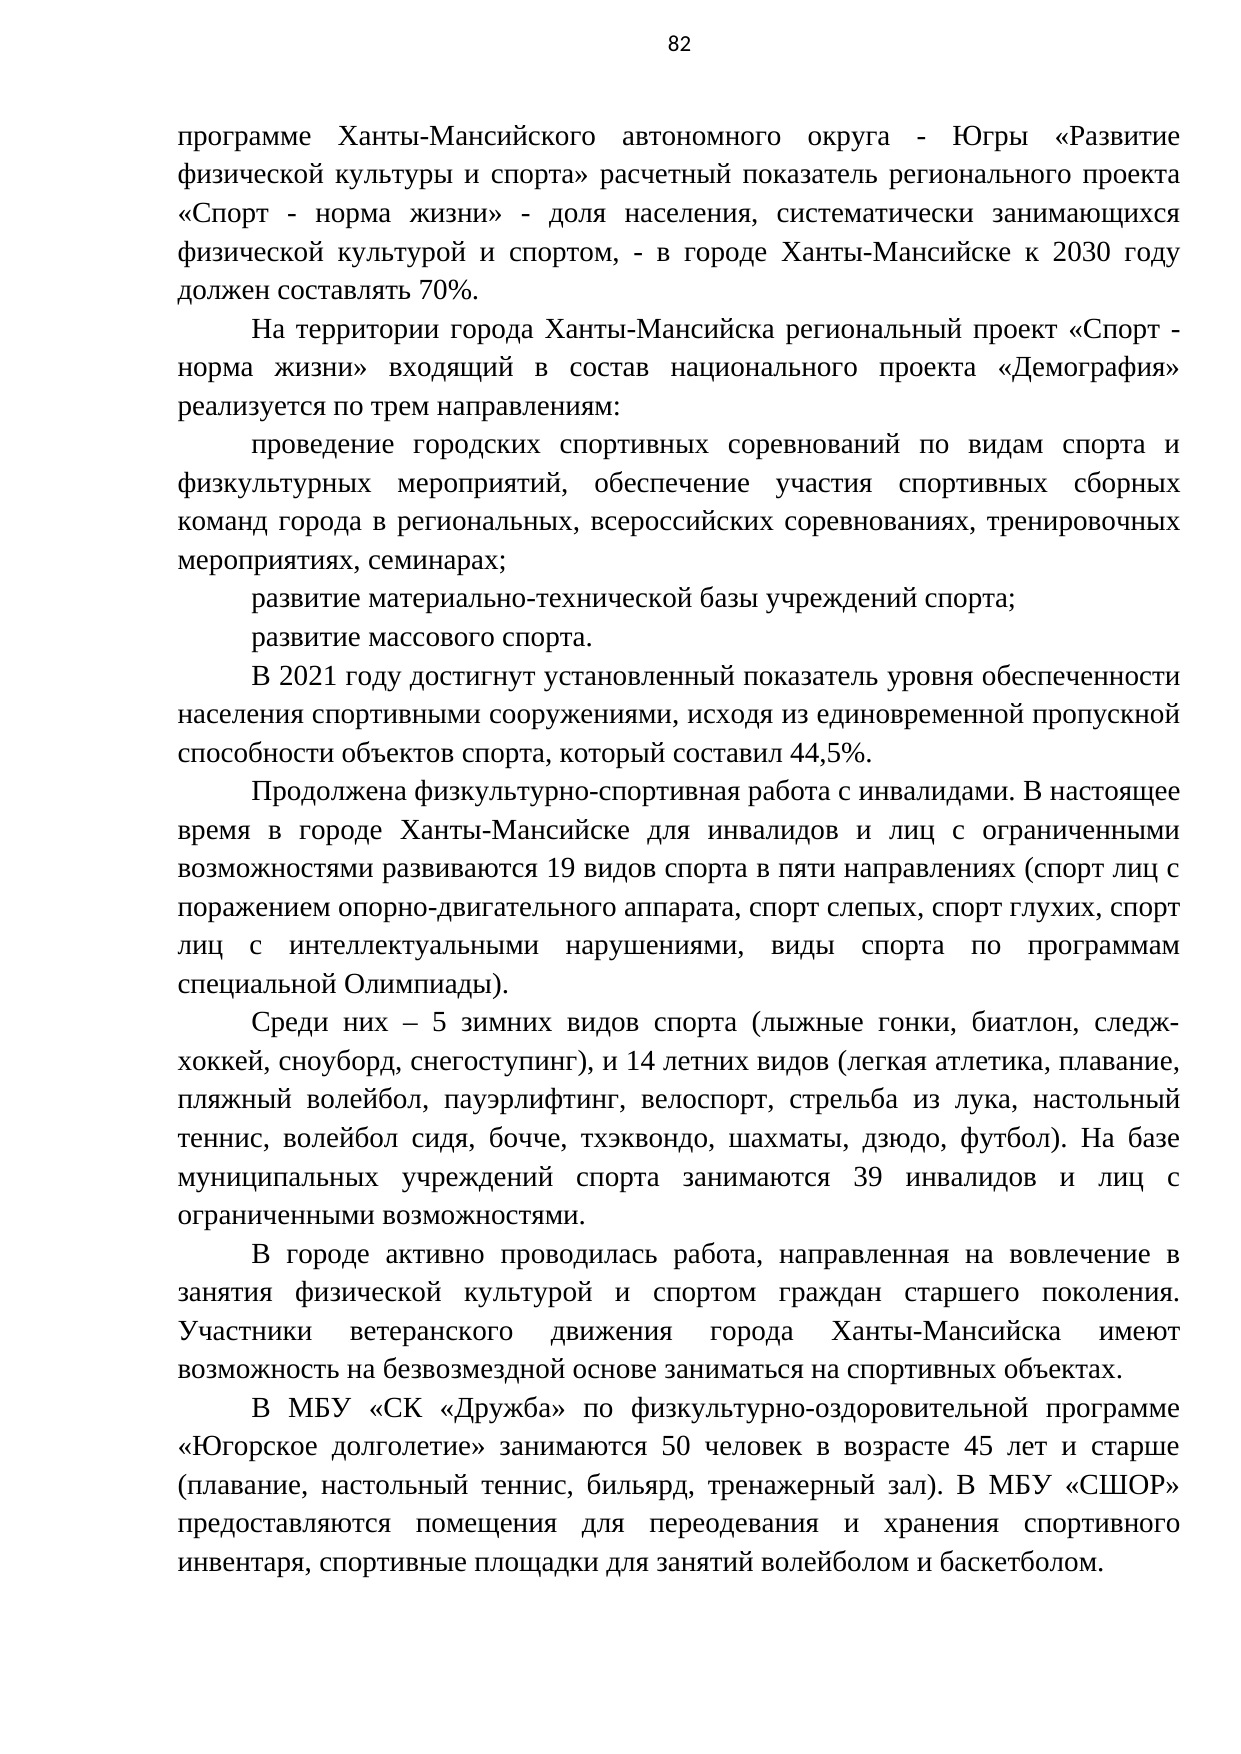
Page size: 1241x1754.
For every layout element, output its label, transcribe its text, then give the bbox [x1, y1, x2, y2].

text развитие массового спорта. [177, 619, 1181, 653]
text развитие материально-технической базы учреждений спорта; [177, 581, 1181, 614]
text В городе активно проводилась работа, направленная на вовлечение в занятия физической культурой и спортом граждан старшего поколения. Участники ветеранского движения города Ханты-Мансийска имеют возможность на безвозмездной основе заниматься на спортивных объектах. [177, 1236, 1181, 1385]
text Продолжена физкультурно-спортивная работа с инвалидами. В настоящее время в городе Ханты-Мансийске для инвалидов и лиц с ограниченными возможностями развиваются 19 видов спорта в пяти направлениях (спорт лиц с поражением опорно-двигательного аппарата, спорт слепых, спорт глухих, спорт лиц с интеллектуальными нарушениями, виды спорта по программам специальной Олимпиады). [177, 773, 1181, 999]
text проведение городских спортивных соревнований по видам спорта и физкультурных мероприятий, обеспечение участия спортивных сборных команд города в региональных, всероссийских соревнованиях, тренировочных мероприятиях, семинарах; [177, 426, 1181, 576]
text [177, 118, 1181, 306]
text В МБУ «СК «Дружба» по физкультурно-оздоровительной программе «Югорское долголетие» занимаются 50 человек в возрасте 45 лет и старше (плавание, настольный теннис, бильярд, тренажерный зал). В МБУ «СШОР» предоставляются помещения для переодевания и хранения спортивного инвентаря, спортивные площадки для занятий волейболом и баскетболом. [177, 1390, 1181, 1578]
text На территории города Ханты-Мансийска региональный проект «Спорт - норма жизни» входящий в состав национального проекта «Демография» реализуется по трем направлениям: [177, 311, 1181, 421]
text В 2021 году достигнут установленный показатель уровня обеспеченности населения спортивными сооружениями, исходя из единовременной пропускной способности объектов спорта, который составил 44,5%. [177, 658, 1181, 768]
text Среди них – 5 зимних видов спорта (лыжные гонки, биатлон, следж-хоккей, сноуборд, снегоступинг), и 14 летних видов (легкая атлетика, плавание, пляжный волейбол, пауэрлифтинг, велоспорт, стрельба из лука, настольный теннис, волейбол сидя, бочче, тхэквондо, шахматы, дзюдо, футбол). На базе муниципальных учреждений спорта занимаются 39 инвалидов и лиц с ограниченными возможностями. [177, 1004, 1181, 1231]
